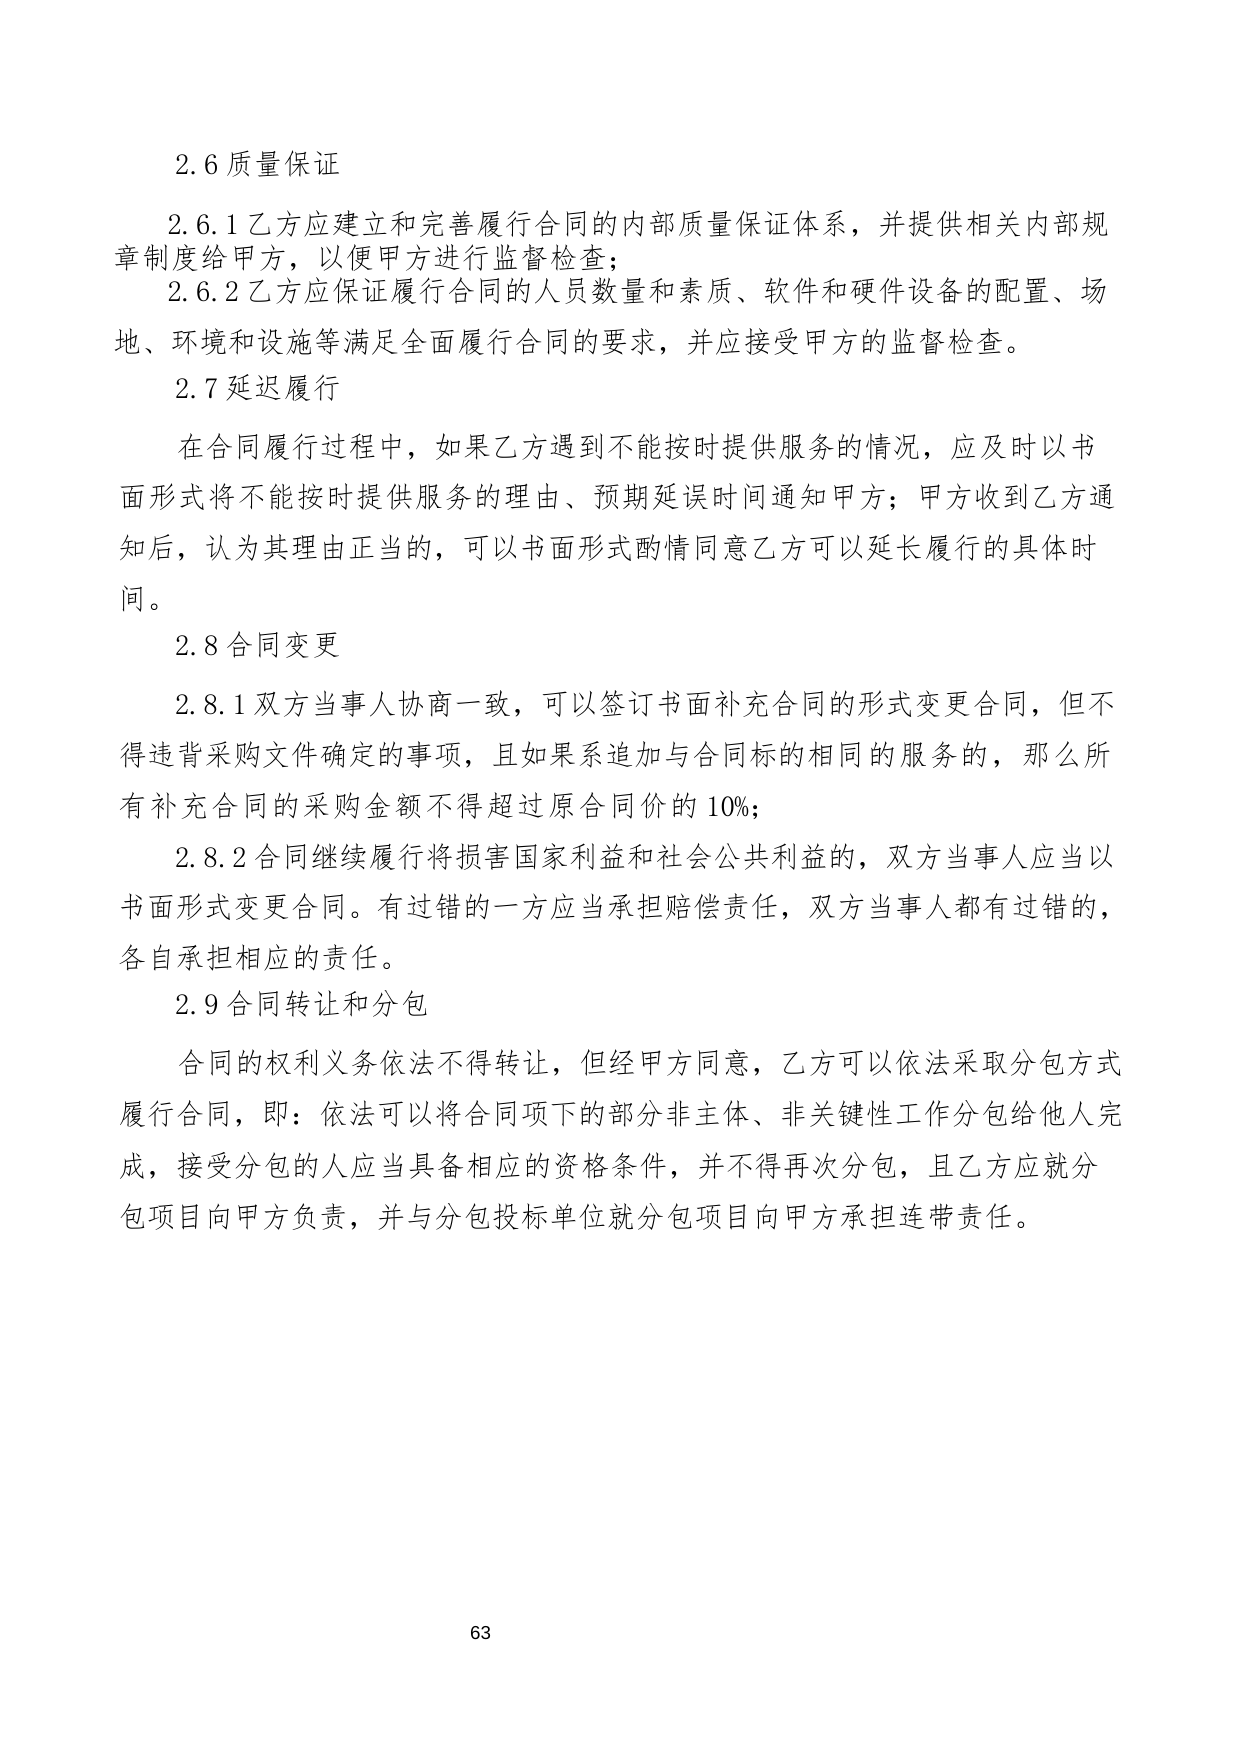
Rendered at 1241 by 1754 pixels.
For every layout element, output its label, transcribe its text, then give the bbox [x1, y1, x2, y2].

text 在合同履行过程中，如果乙方遇到不能按时提供服务的情况，应及时以书面形式将不能按时提供服务的理由、预期延误时间通知甲方；甲方收到乙方通知后，认为其理由正当的，可以书面形式酌情同意乙方可以延长履行的具体时间。 [118, 428, 1121, 614]
text 2.6.2乙方应保证履行合同的人员数量和素质、软件和硬件设备的配置、场地、环境和设施等满足全面履行合同的要求，并应接受甲方的监督检查。 [112, 272, 1121, 356]
text 2.8.1双方当事人协商一致，可以签订书面补充合同的形式变更合同，但不得违背采购文件确定的事项，且如果系追加与合同标的相同的服务的，那么所有补充合同的采购金额不得超过原合同价的10%； [118, 685, 1121, 820]
text 2.6质量保证 [175, 150, 1128, 181]
text 2.8.2合同继续履行将损害国家利益和社会公共利益的，双方当事人应当以书面形式变更合同。有过错的一方应当承担赔偿责任，双方当事人都有过错的，各自承担相应的责任。 [117, 838, 1121, 973]
text 2.7延迟履行 [175, 374, 1128, 404]
text 2.9合同转让和分包 [175, 990, 1128, 1021]
text 2.6.1乙方应建立和完善履行合同的内部质量保证体系，并提供相关内部规章制度给甲方，以便甲方进行监督检查； [112, 206, 1128, 272]
text 2.8合同变更 [175, 631, 1128, 662]
text 合同的权利义务依法不得转让，但经甲方同意，乙方可以依法采取分包方式履行合同，即：依法可以将合同项下的部分非主体、非关键性工作分包给他人完成，接受分包的人应当具备相应的资格条件，并不得再次分包，且乙方应就分包项目向甲方负责，并与分包投标单位就分包项目向甲方承担连带责任。 [117, 1044, 1128, 1232]
